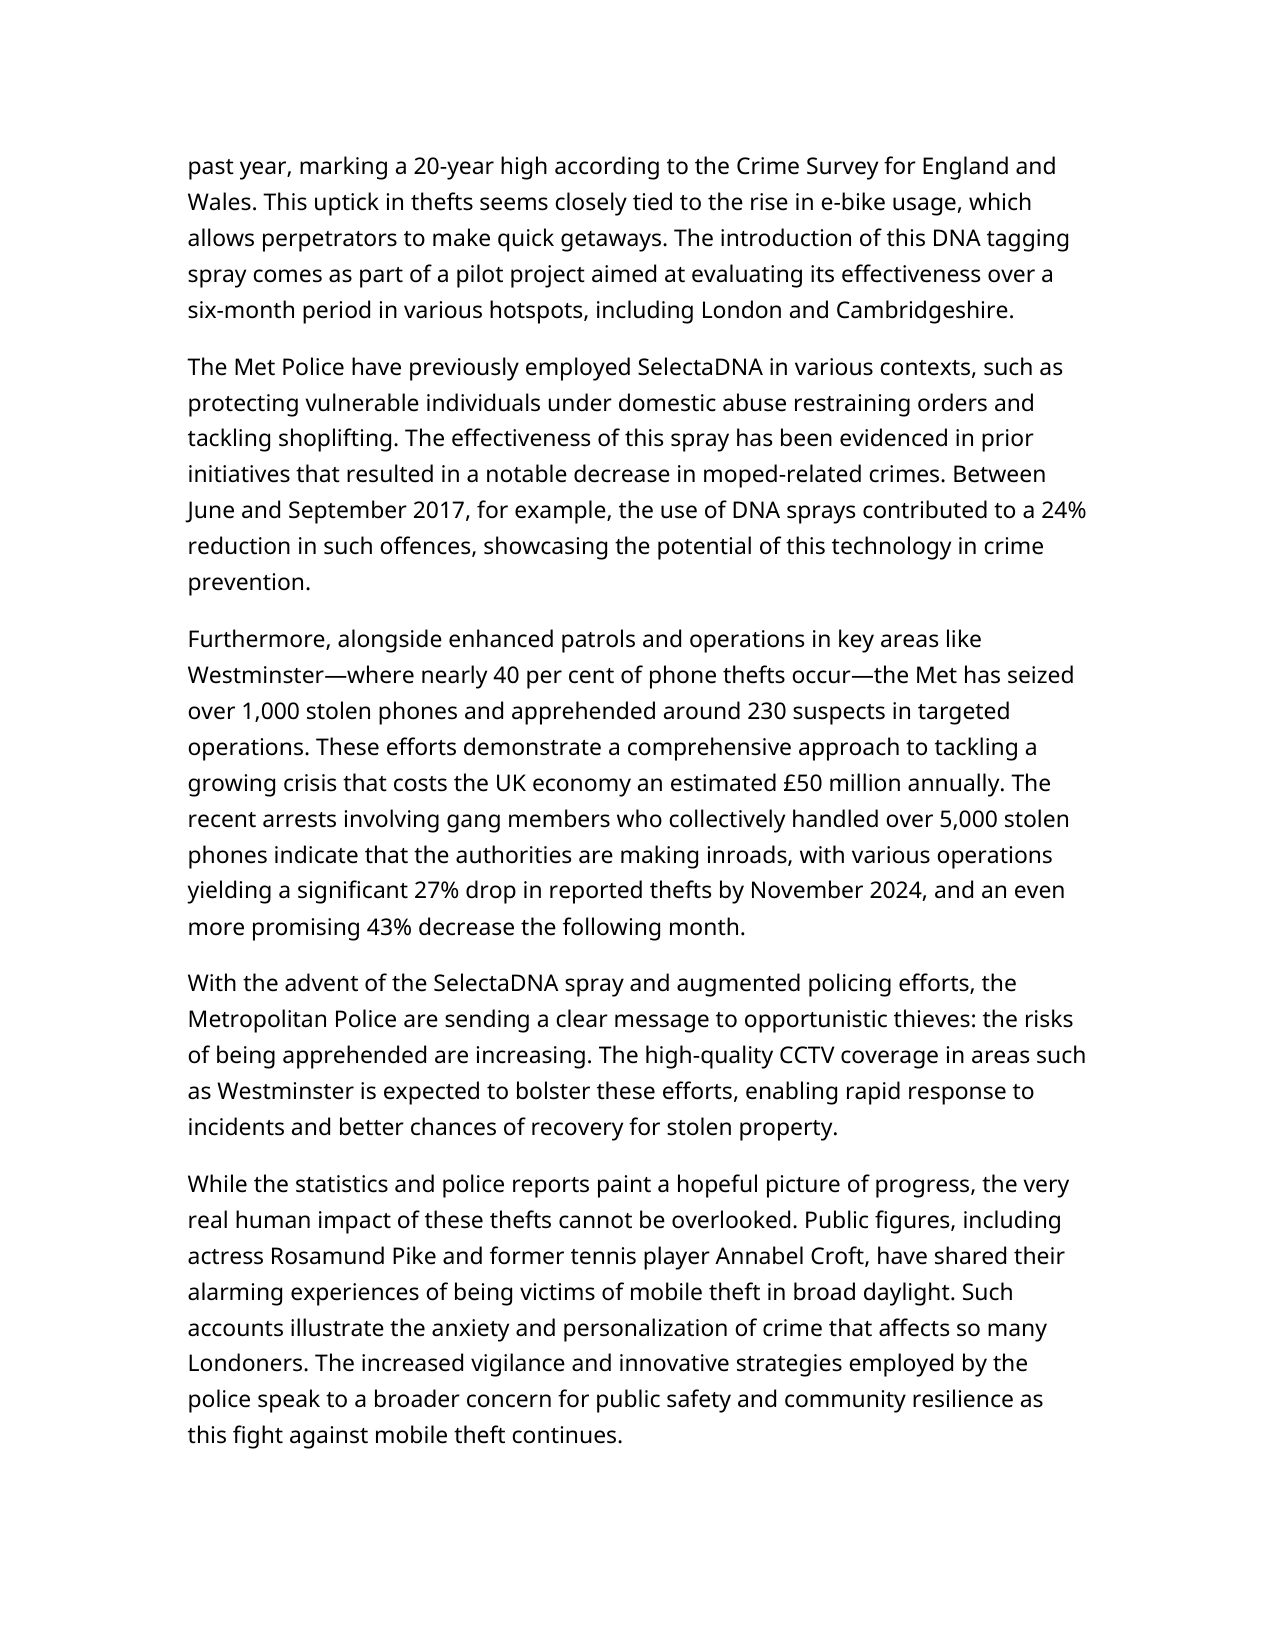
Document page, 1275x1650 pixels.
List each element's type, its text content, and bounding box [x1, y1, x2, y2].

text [187, 150, 1087, 325]
text With the advent of the SelectaDNA spray and augmented policing efforts, the Metropolitan Police are sending a clear message to opportunistic thieves: the risks of being apprehended are increasing. The high-quality CCTV coverage in areas such as Westminster is expected to bolster these efforts, enabling rapid response to incidents and better chances of recovery for stolen property. [187, 967, 1087, 1142]
text The Met Police have previously employed SelectaDNA in various contexts, such as protecting vulnerable individuals under domestic abuse restraining orders and tackling shoplifting. The effectiveness of this spray has been evidenced in prior initiatives that resulted in a notable decrease in moped-related crimes. Between June and September 2017, for example, the use of DNA sprays contributed to a 24% reduction in such offences, showcasing the potential of this technology in crime prevention. [187, 351, 1087, 597]
text While the statistics and police reports paint a hopeful picture of progress, the very real human impact of these thefts cannot be overlooked. Public figures, including actress Rosamund Pike and former tennis player Annabel Croft, have shared their alarming experiences of being victims of mobile theft in broad daylight. Such accounts illustrate the anxiety and personalization of crime that affects so many Londoners. The increased vigilance and innovative strategies employed by the police speak to a broader concern for public safety and community resilience as this fight against mobile theft continues. [187, 1168, 1087, 1451]
text Furthermore, alongside enhanced patrols and operations in key areas like Westminster—where nearly 40 per cent of phone thefts occur—the Met has seized over 1,000 stolen phones and apprehended around 230 suspects in targeted operations. These efforts demonstrate a comprehensive approach to tackling a growing crisis that costs the UK economy an estimated £50 million annually. The recent arrests involving gang members who collectively handled over 5,000 stolen phones indicate that the authorities are making inroads, with various operations yielding a significant 27% drop in reported thefts by November 2024, and an even more promising 43% decrease the following month. [187, 623, 1087, 942]
